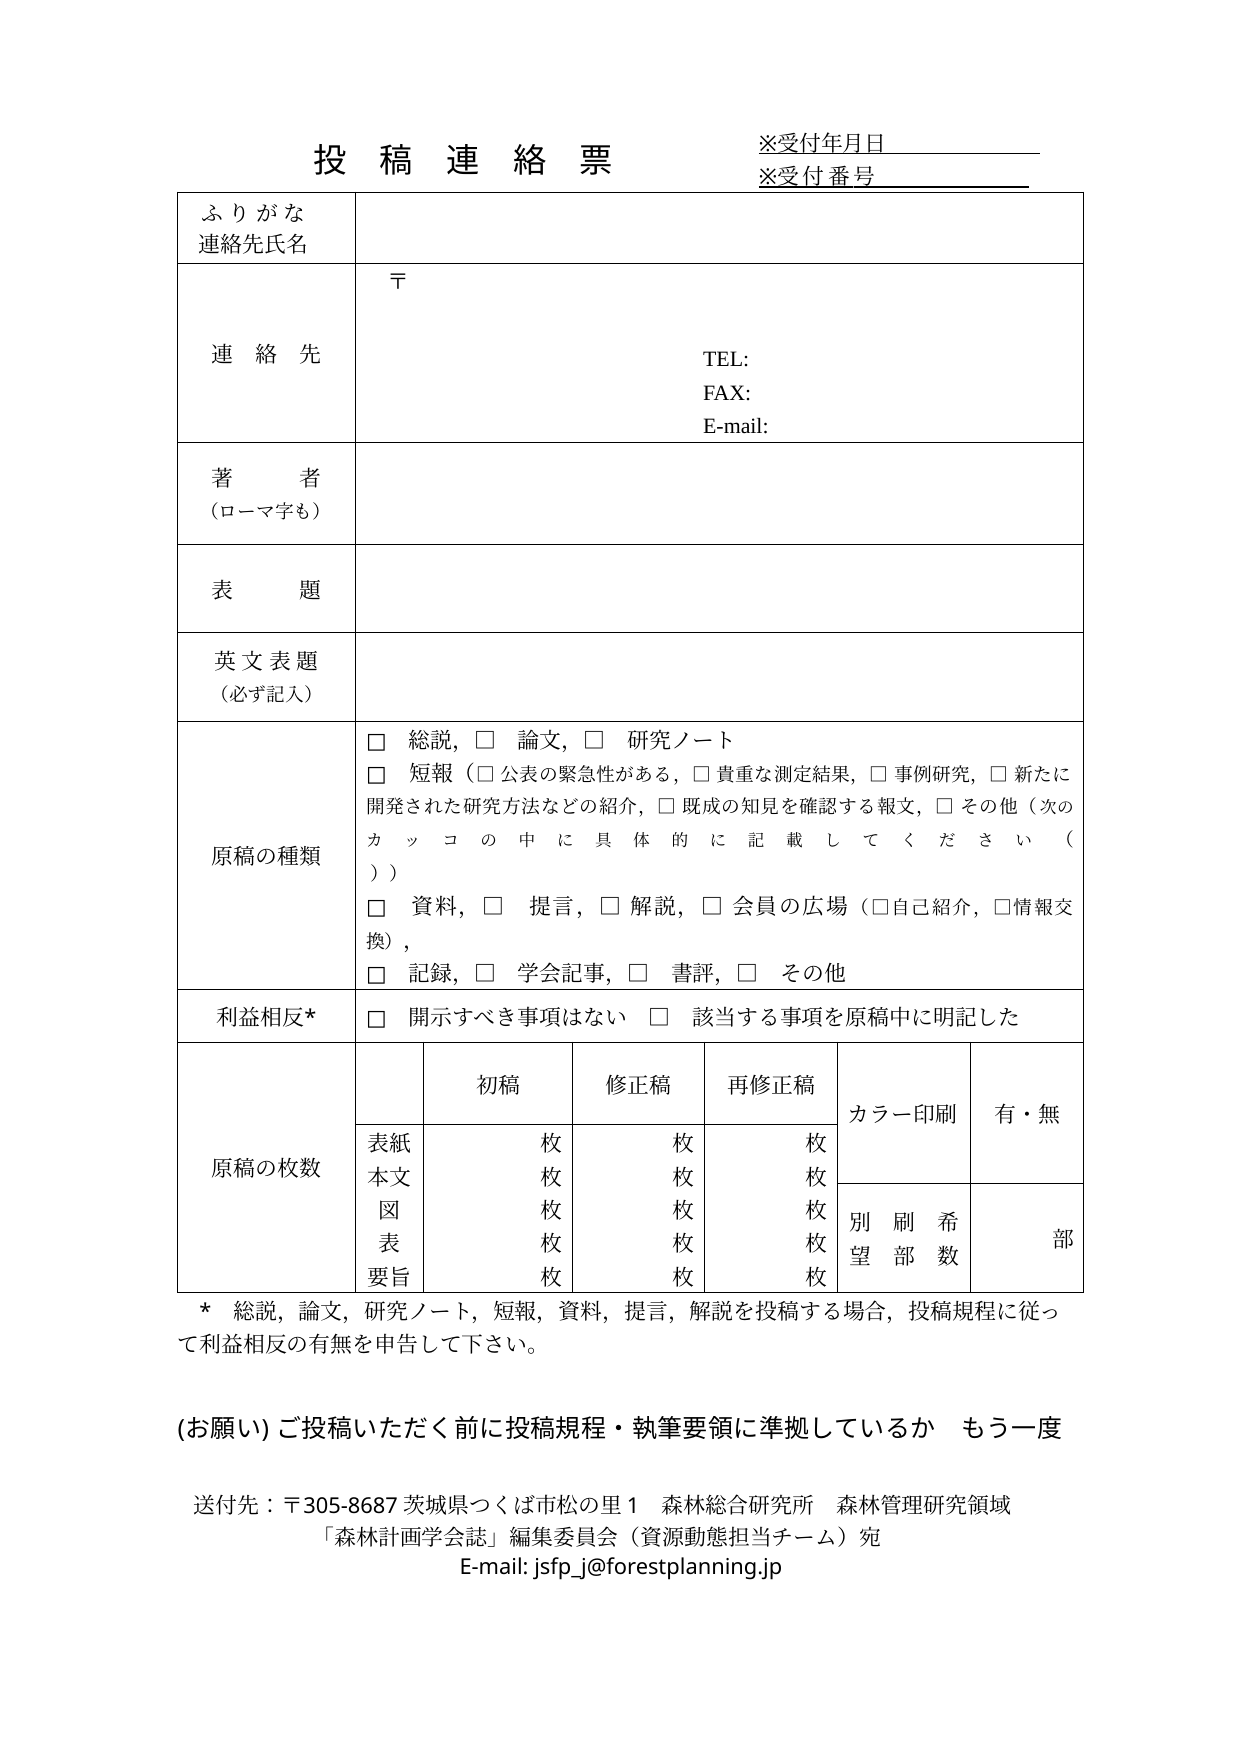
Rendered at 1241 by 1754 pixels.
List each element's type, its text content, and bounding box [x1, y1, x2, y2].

table_cell [178, 193, 355, 263]
table_cell [356, 633, 1083, 721]
table_cell 再修正稿 [705, 1043, 837, 1124]
table_cell □ 開示すべき事項はない □ 該当する事項を原稿中に明記した [356, 990, 1083, 1042]
table_cell TEL: FAX: E-mail: [693, 264, 1083, 442]
table_cell 部 [971, 1184, 1083, 1292]
table_cell [356, 545, 1083, 632]
table_cell [356, 193, 1083, 263]
table_cell 枚 枚 枚 枚 枚 [573, 1125, 704, 1292]
table_cell □ 総説，□ 論文，□ 研究ノート □ 短報（□ 公表の緊急性がある，□ 貴重な測定結果，□ 事例研究，□ 新たに開発された研究方法などの紹介，□ 既成の知見を確認する報文，□ その他（次のカッコの中に具体的に記載してください（ ）） □ 資料，□ 提言，□ 解説，□ 会員の広場（□自己紹介，□情報交換）， □ 記録，□ 学会記事，□ 書評，□ その他 [356, 722, 1083, 989]
text (お願い) ご投稿いただく前に投稿規程・執筆要領に準拠しているか もう一度お確かめ下さい｡ [177, 1393, 1063, 1526]
table_cell 原稿の枚数 [178, 1043, 355, 1292]
table_cell 原稿の種類 [178, 722, 355, 989]
table_cell [356, 1043, 423, 1124]
table_header ※受付年月日 ※受付番号 [748, 125, 1084, 192]
table_cell カラー印刷 [838, 1043, 970, 1183]
table_cell [356, 443, 1083, 544]
table_cell 枚 枚 枚 枚 枚 [705, 1125, 837, 1292]
table_header 投 稿 連 絡 票 [177, 125, 748, 192]
table_cell 英 文 表 題 （必ず記入） [178, 633, 355, 721]
table_cell 修正稿 [573, 1043, 704, 1124]
table_cell 表紙 本文 図 表 要旨 [356, 1125, 423, 1292]
table_cell 〒 [356, 264, 693, 442]
table_cell 著 者 （ローマ字も） [178, 443, 355, 544]
table_cell 別 刷 希 望 部 数 [838, 1184, 970, 1292]
table_cell 表 題 [178, 545, 355, 632]
table_cell 利益相反* [178, 990, 355, 1042]
table_cell 有・無 [971, 1043, 1083, 1183]
table_cell 枚 枚 枚 枚 枚 [424, 1125, 572, 1292]
text * 総説，論文，研究ノート，短報，資料，提言，解説を投稿する場合，投稿規程に従って利益相反の有無を申告して下さい。 [177, 1293, 1063, 1360]
table_cell 初稿 [424, 1043, 572, 1124]
table_cell 連 絡 先 [178, 264, 355, 442]
